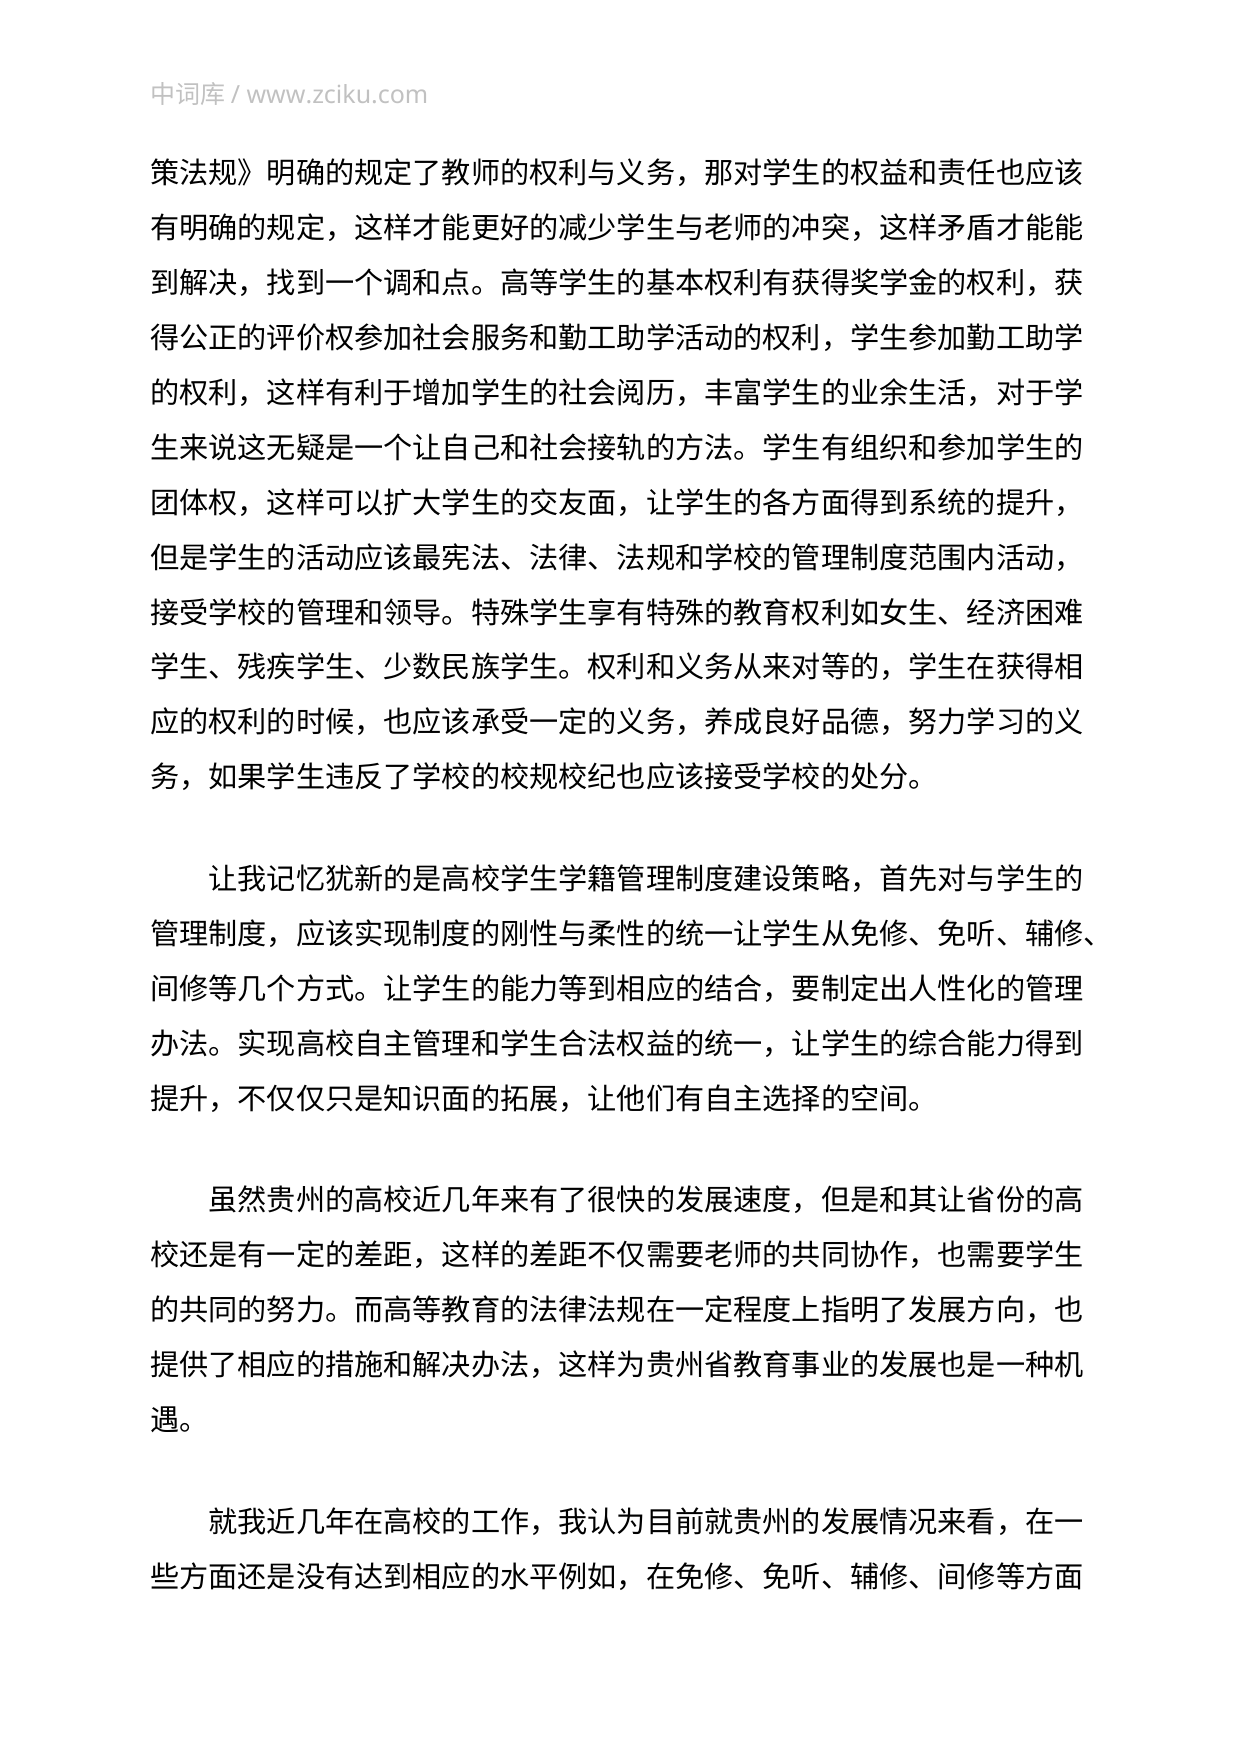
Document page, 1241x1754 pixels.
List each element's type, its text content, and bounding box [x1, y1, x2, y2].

text 虽然贵州的高校近几年来有了很快的发展速度，但是和其让省份的高校还是有一定的差距，这样的差距不仅需要老师的共同协作，也需要学生的共同的努力。而高等教育的法律法规在一定程度上指明了发展方向，也提供了相应的措施和解决办法，这样为贵州省教育事业的发展也是一种机遇。 [150, 1177, 1090, 1439]
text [150, 150, 1090, 796]
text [150, 1498, 1090, 1596]
text 让我记忆犹新的是高校学生学籍管理制度建设策略，首先对与学生的管理制度，应该实现制度的刚性与柔性的统一让学生从免修、免听、辅修、间修等几个方式。让学生的能力等到相应的结合，要制定出人性化的管理办法。实现高校自主管理和学生合法权益的统一，让学生的综合能力得到提升，不仅仅只是知识面的拓展，让他们有自主选择的空间。 [150, 856, 1090, 1117]
